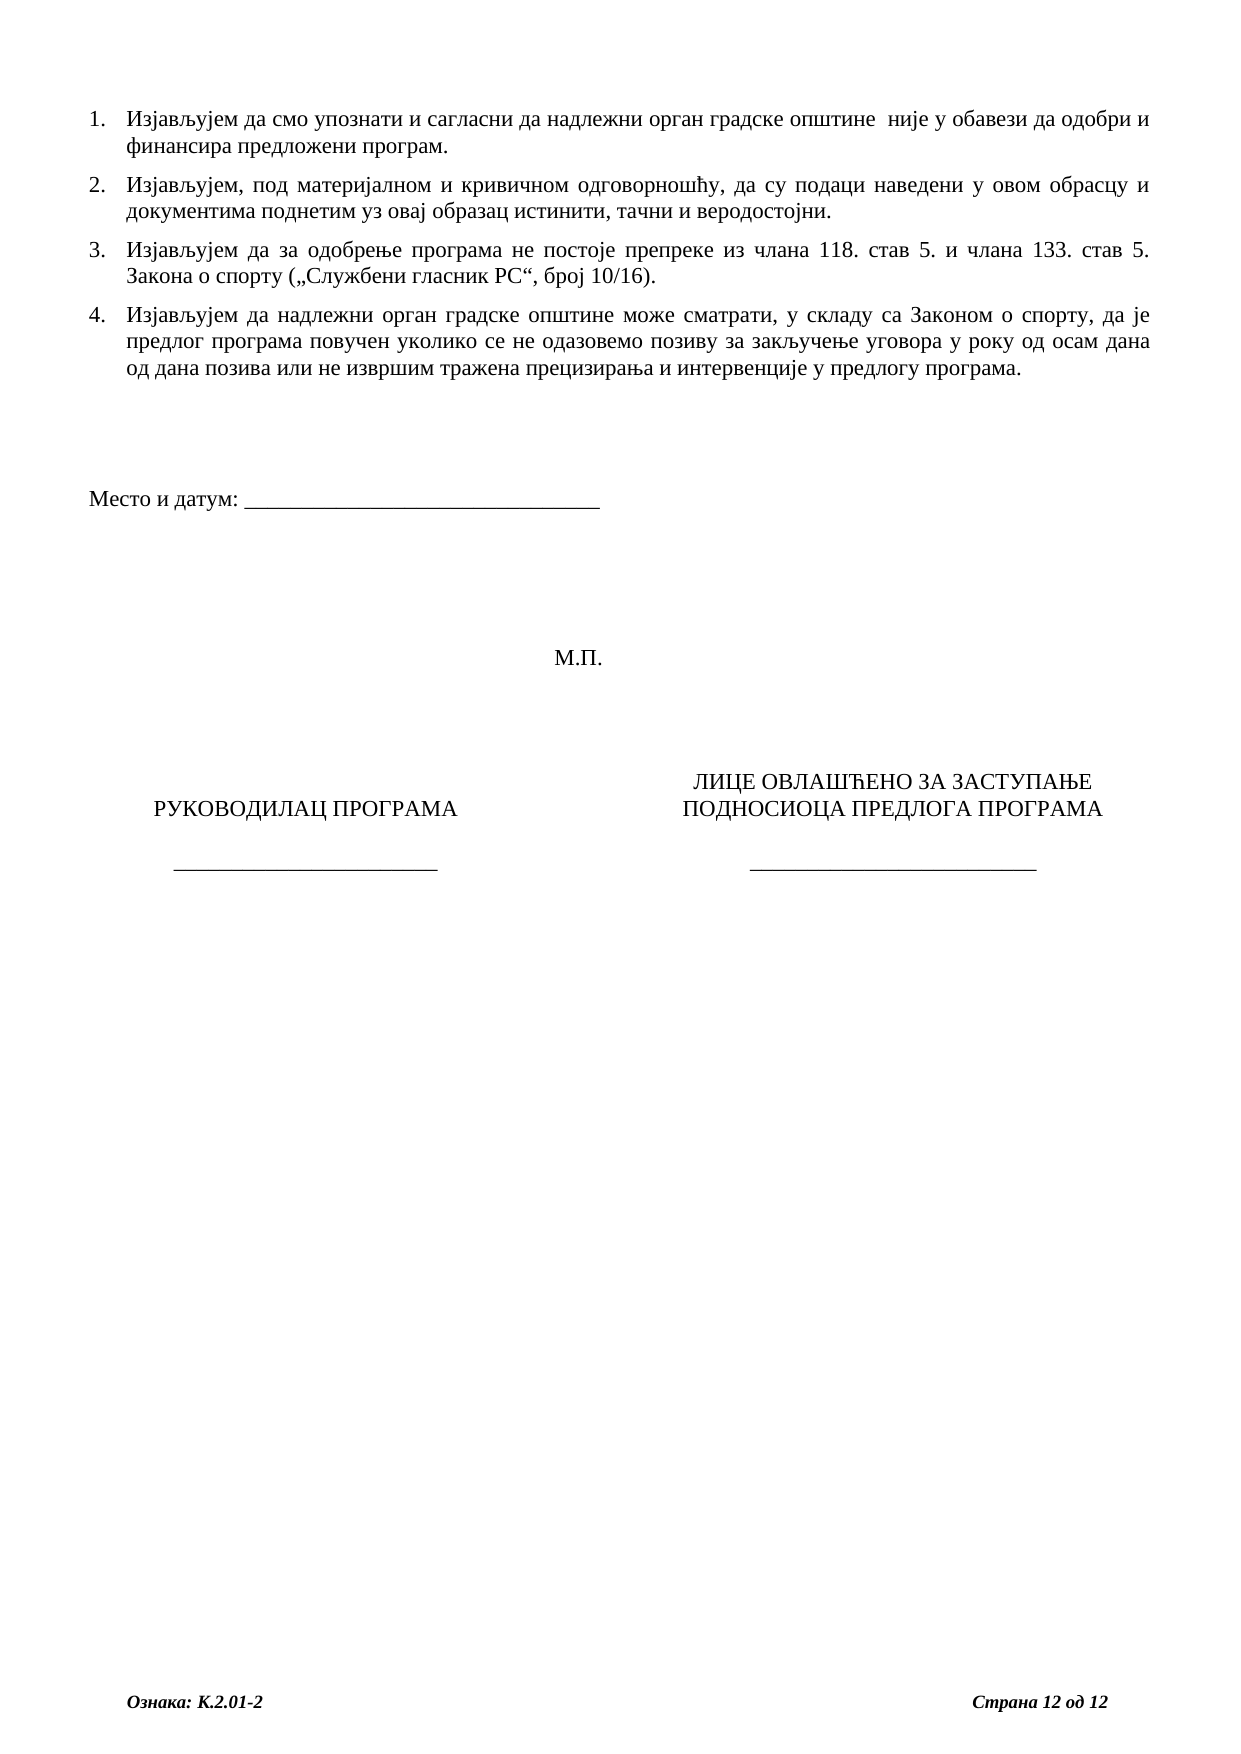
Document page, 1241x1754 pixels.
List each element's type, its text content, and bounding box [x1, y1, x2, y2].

list Изјављујем да смо упознати и сагласни да надлежни орган градске општине није у обавези да одобри и финансира предложени програм. [89, 105, 1152, 158]
list Изјављујем да надлежни орган градске општине може сматрати, у складу са Законом о спорту, да је предлог програма повучен уколико се не одазовемо позиву за закључење уговора у року од осам дана од дана позива или не извршим тражена прецизирања и интервенције у предлогу програма. [89, 301, 1152, 380]
list Изјављујем, под материјалном и кривичном одговорношћу, да су подаци наведени у овом обрасцу и документима поднетим уз овај образац истинити, тачни и веродостојни. [89, 171, 1152, 223]
table_header ЛИЦЕ ОВЛАШЋЕНО ЗА ЗАСТУПАЊЕ ПОДНОСИОЦА ПРЕДЛОГА ПРОГРАМА _________________________ [644, 644, 1142, 900]
text Место и датум: _______________________________ [89, 486, 1152, 512]
table_header РУКОВОДИЛАЦ ПРОГРАМА _______________________ [98, 644, 513, 900]
list Изјављујем да за одобрење програма не постоје препреке из члана 118. став 5. и члана 133. став 5. Закона о спорту („Службени гласник РС“, број 10/16). [89, 236, 1152, 288]
table_header М.П. [513, 644, 644, 900]
